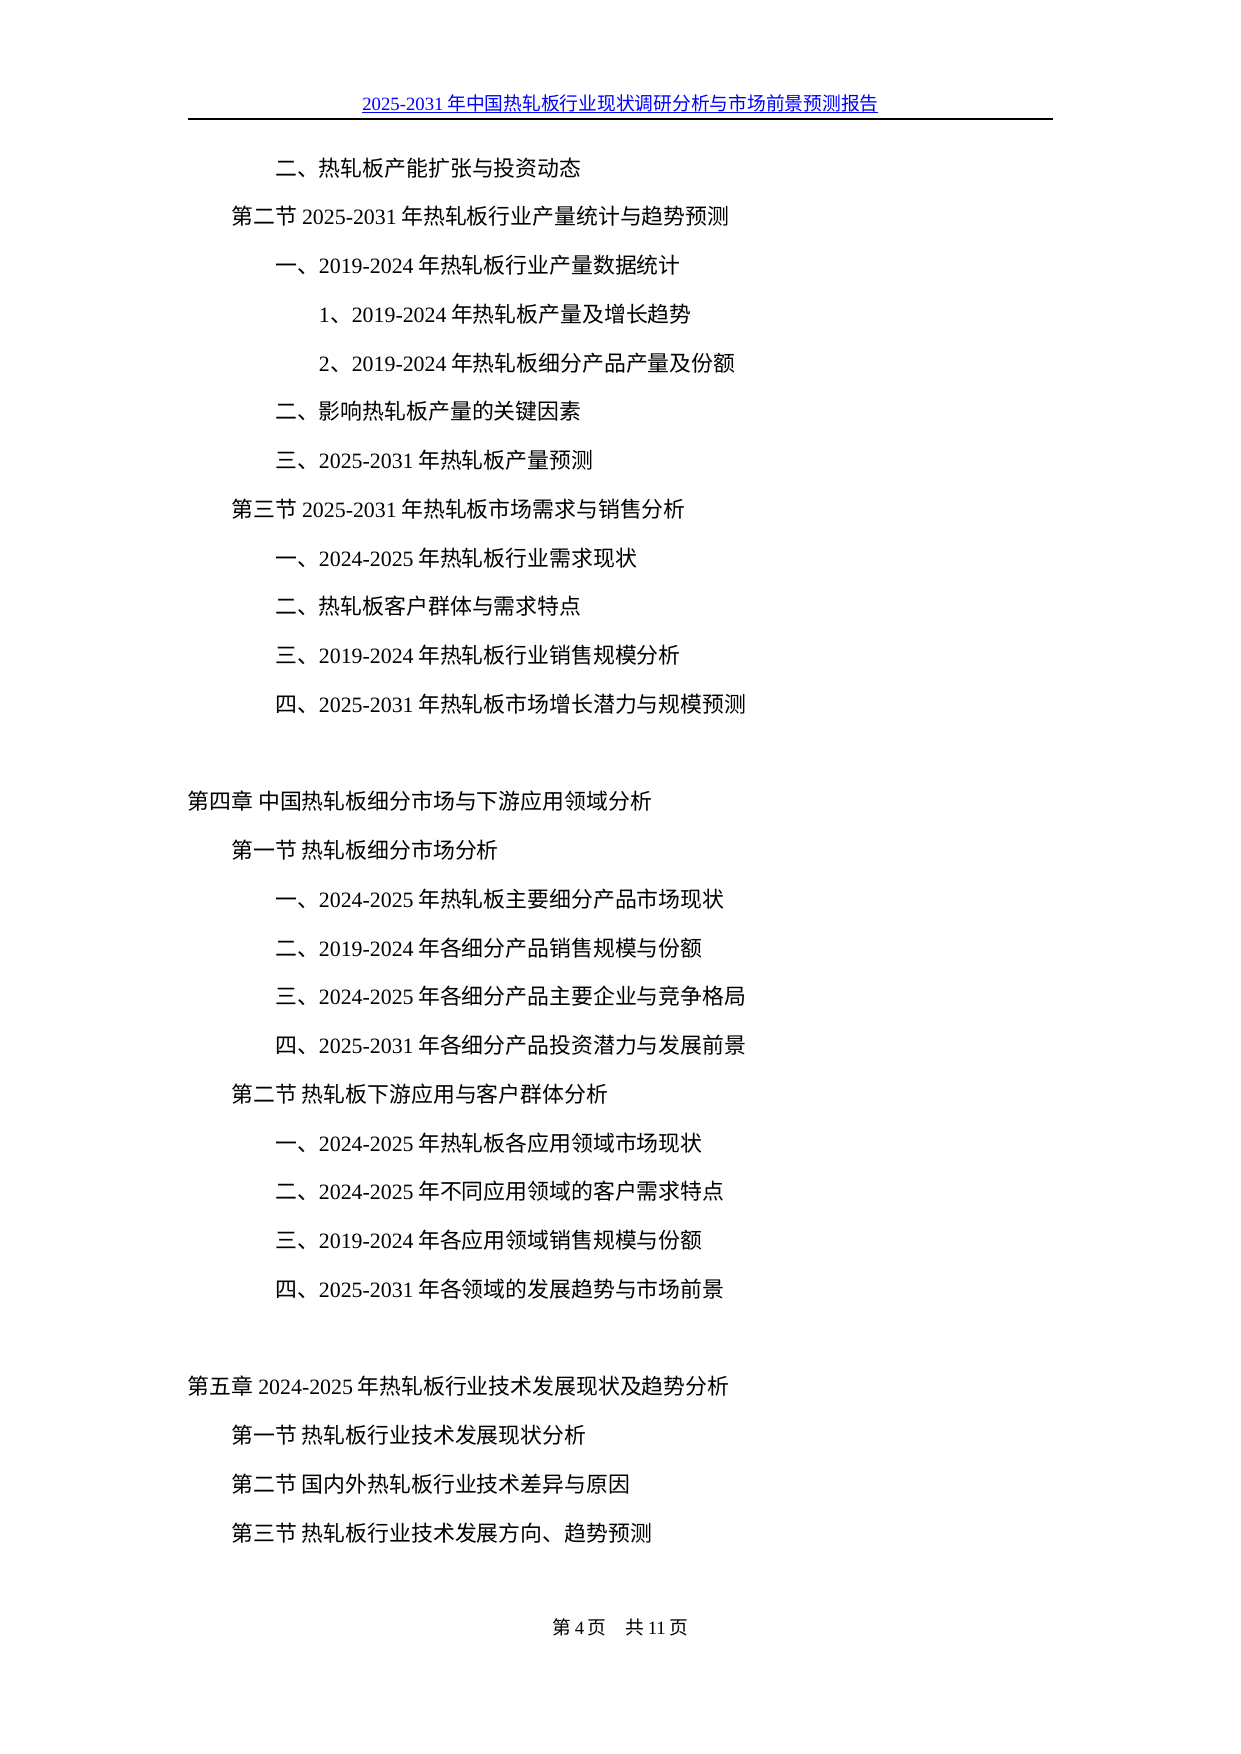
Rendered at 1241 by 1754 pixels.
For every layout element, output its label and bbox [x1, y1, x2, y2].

text [187, 150, 1053, 1548]
